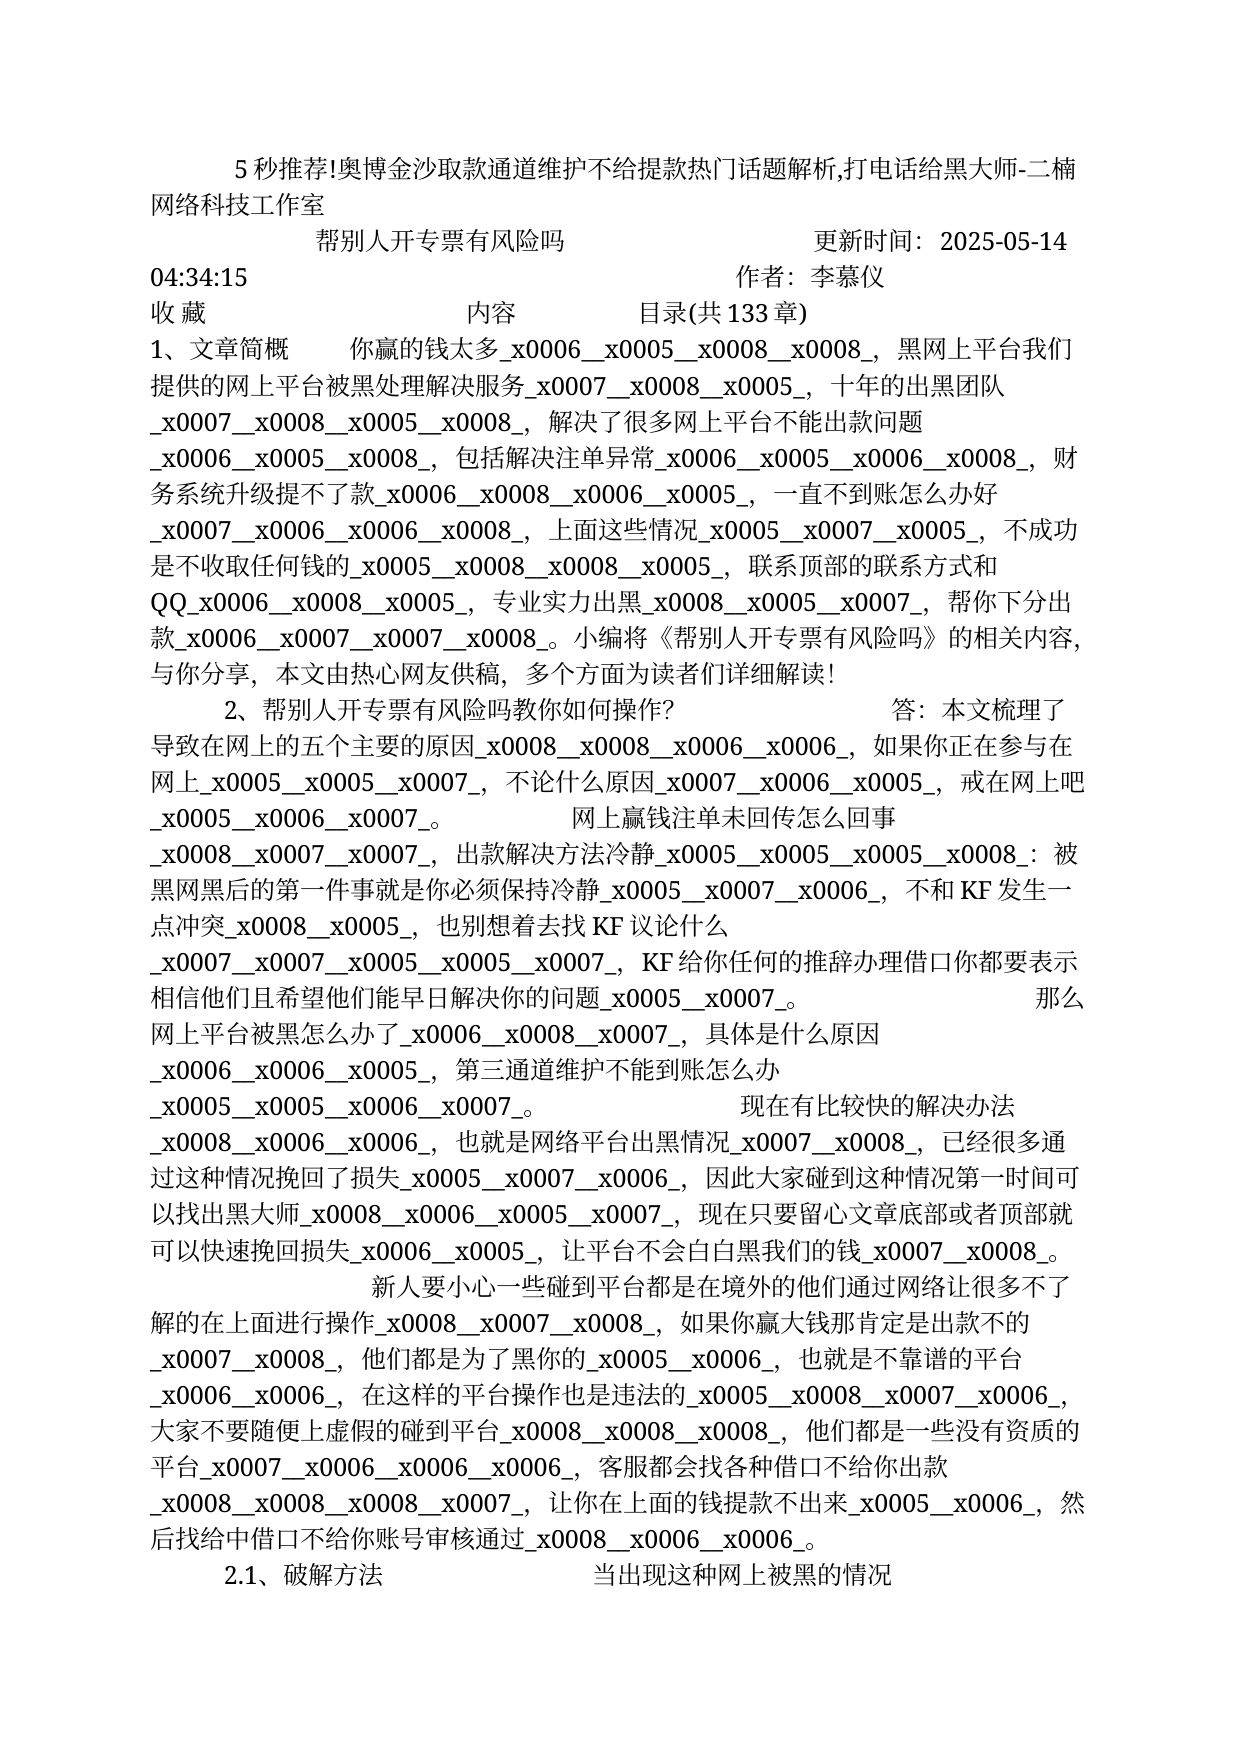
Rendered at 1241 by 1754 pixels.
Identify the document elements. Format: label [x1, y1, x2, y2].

text [150, 150, 1090, 1592]
